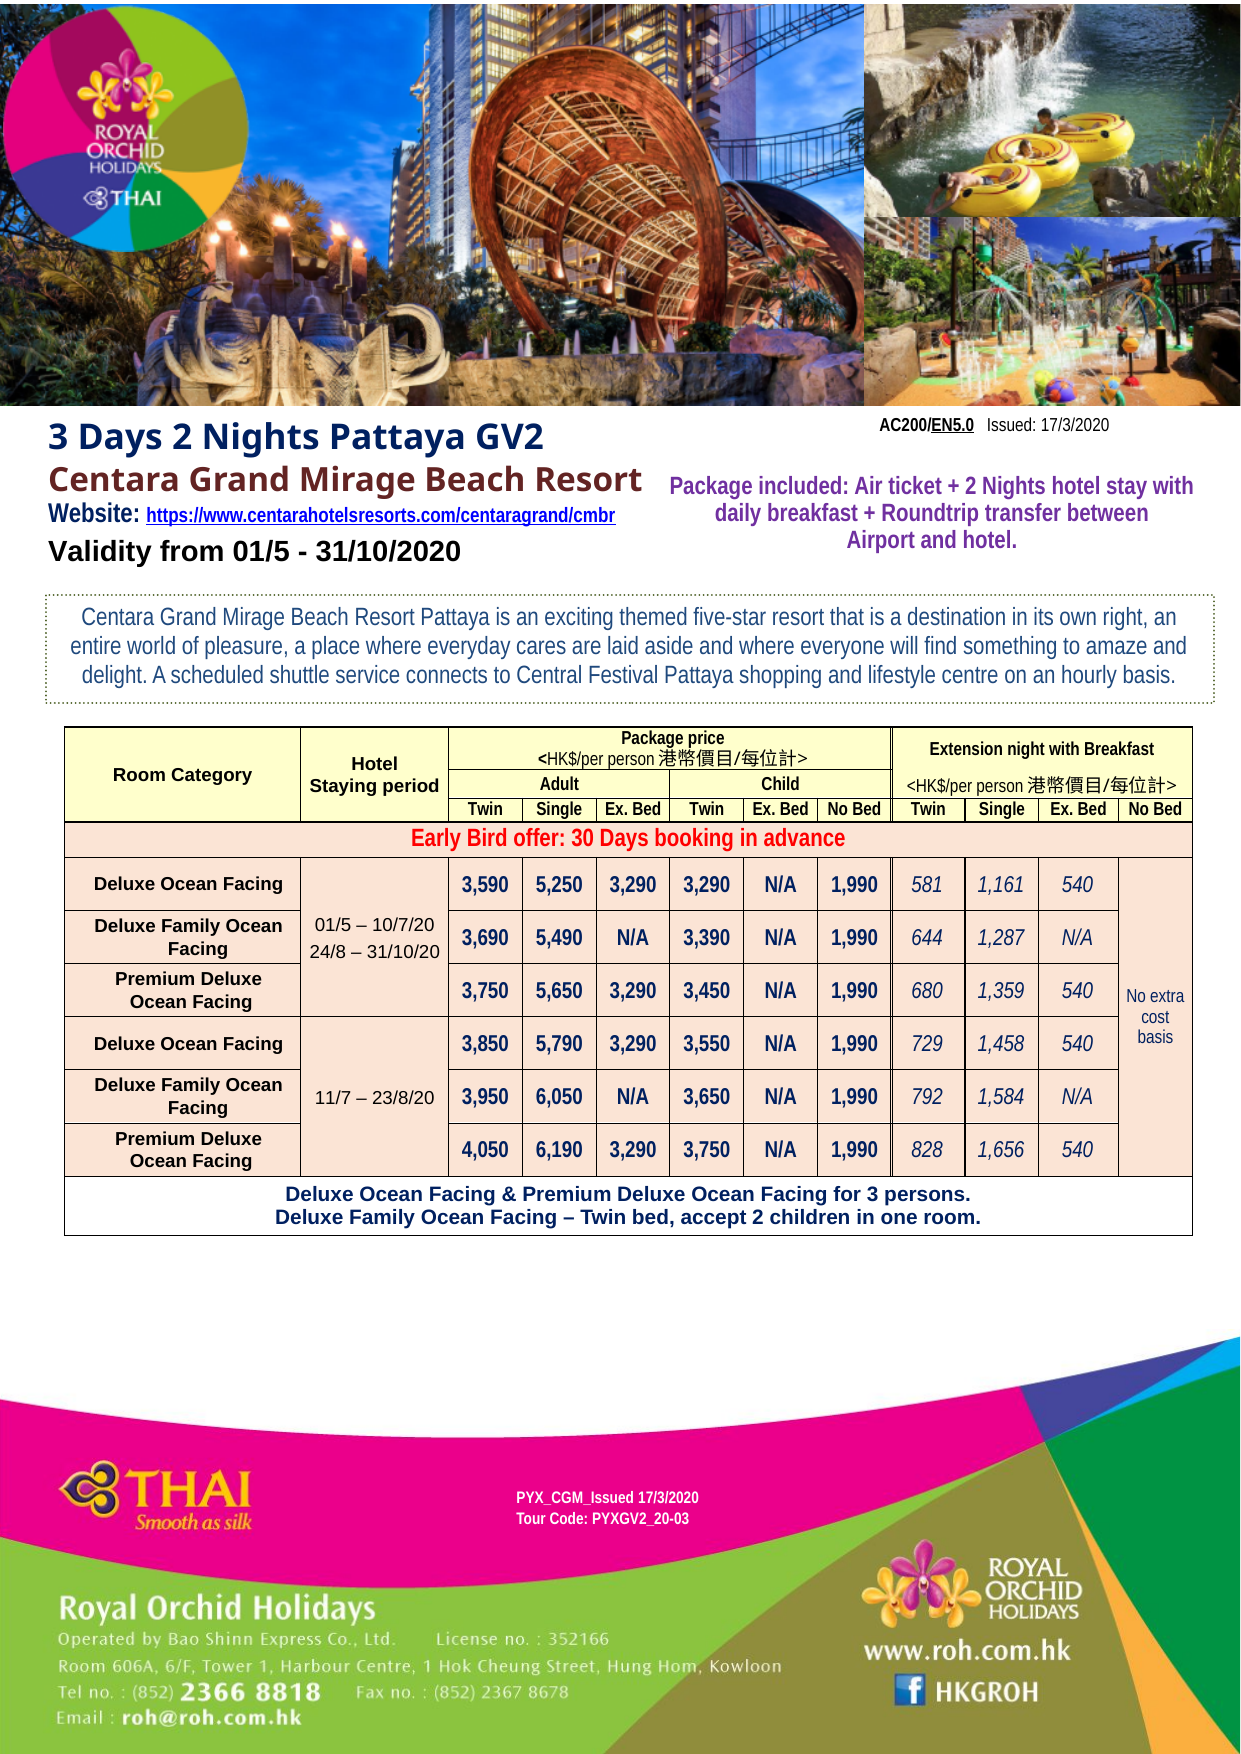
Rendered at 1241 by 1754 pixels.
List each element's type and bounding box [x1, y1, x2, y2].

picture [0, 3, 1241, 406]
picture [0, 1329, 1241, 1754]
